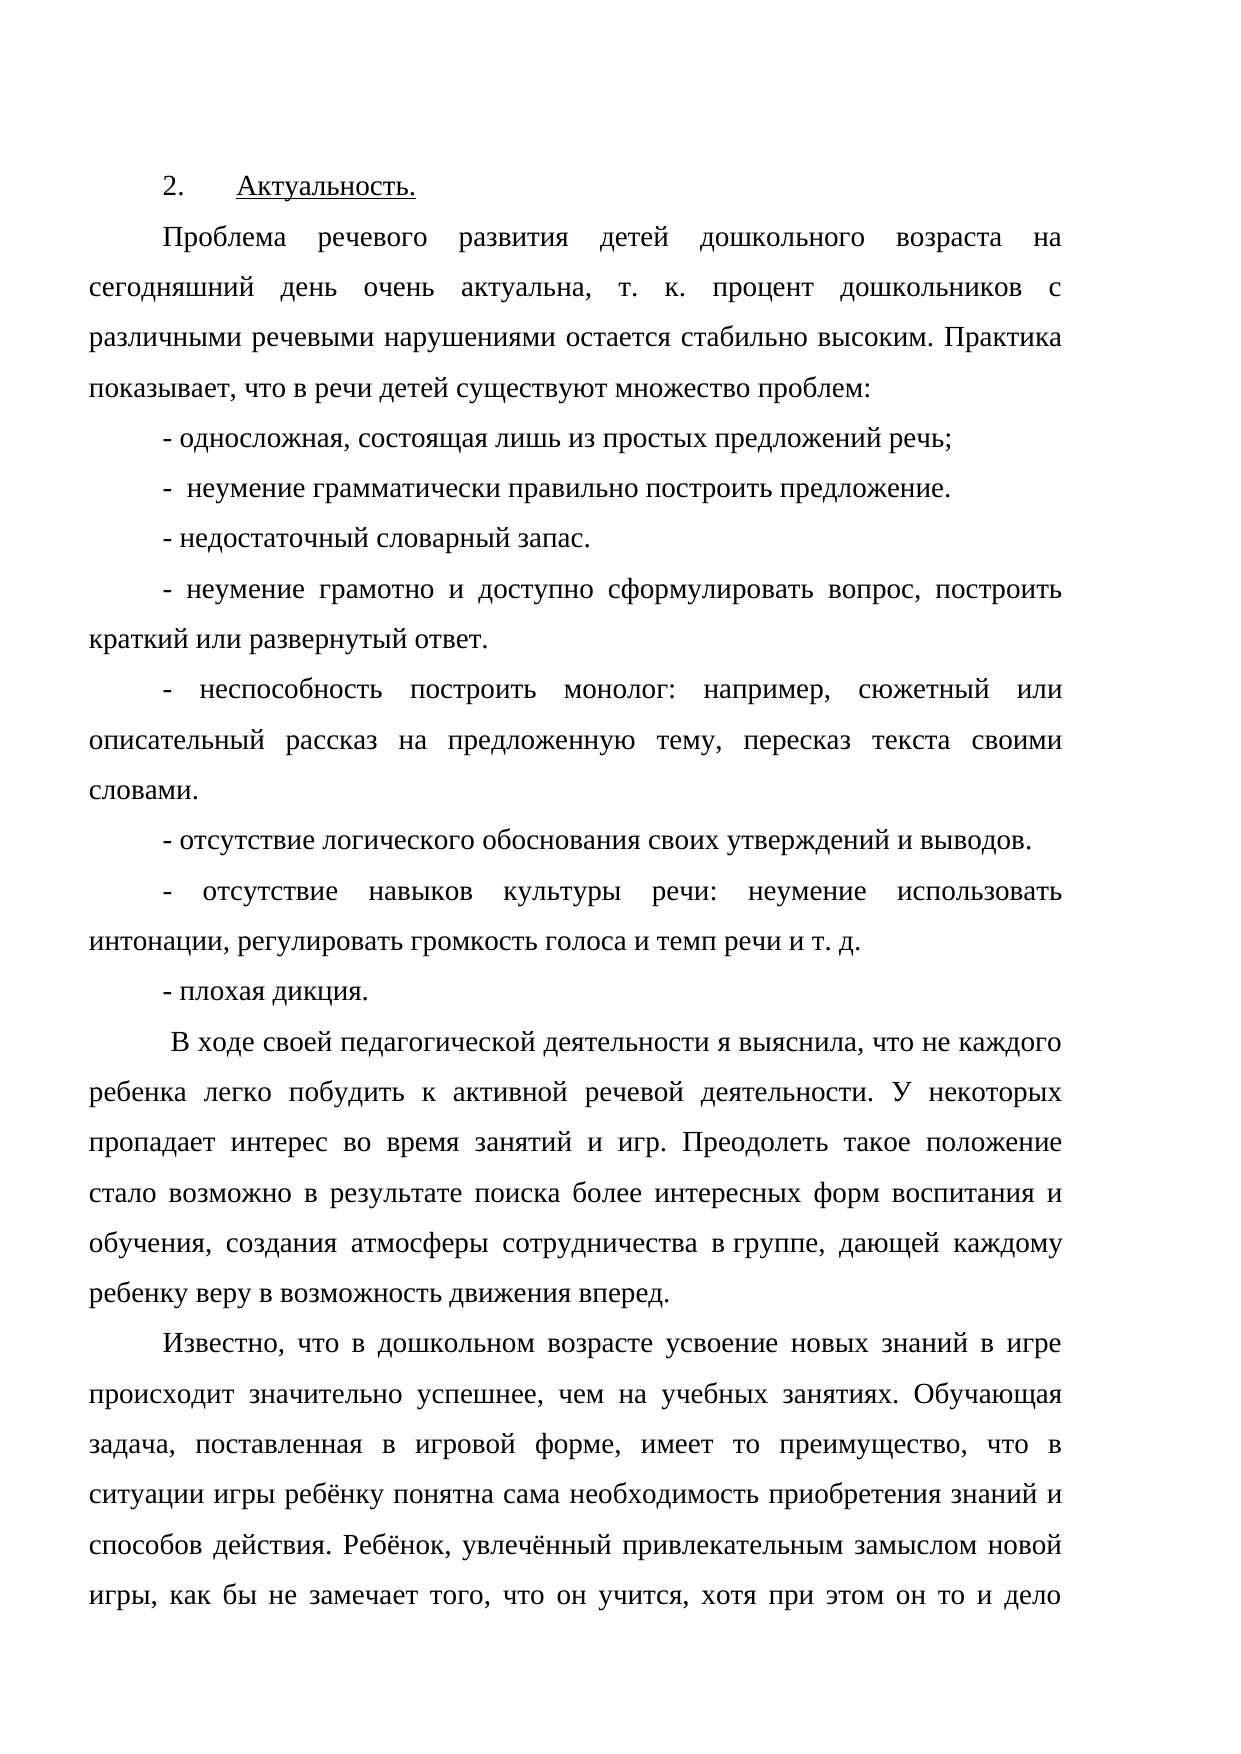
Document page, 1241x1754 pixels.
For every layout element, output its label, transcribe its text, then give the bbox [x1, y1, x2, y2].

text Проблема речевого развития детей дошкольного возраста на сегодняшний день очень актуальна, т. к. процент дошкольников с различными речевыми нарушениями остается стабильно высоким. Практика показывает, что в речи детей существуют множество проблем: [89, 219, 1063, 403]
text - отсутствие логического обоснования своих утверждений и выводов. [89, 822, 1063, 856]
text - односложная, состоящая лишь из простых предложений речь; [89, 420, 1063, 453]
text - плохая дикция. [89, 973, 1063, 1007]
text - отсутствие навыков культуры речи: неумение использовать интонации, регулировать громкость голоса и темп речи и т. д. [89, 873, 1063, 957]
text - неспособность построить монолог: например, сюжетный или описательный рассказ на предложенную тему, пересказ текста своими словами. [89, 672, 1063, 806]
text - неумение грамотно и доступно сформулировать вопрос, построить краткий или развернутый ответ. [89, 571, 1063, 655]
text - недостаточный словарный запас. [89, 521, 1063, 554]
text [89, 1326, 1063, 1611]
list Актуальность. [89, 168, 1063, 202]
text В ходе своей педагогической деятельности я выяснила, что не каждого ребенка легко побудить к активной речевой деятельности. У некоторых пропадает интерес во время занятий и игр. Преодолеть такое положение стало возможно в результате поиска более интересных форм воспитания и обучения, создания атмосферы сотрудничества в группе, дающей каждому ребенку веру в возможность движения вперед. [89, 1024, 1063, 1309]
text - неумение грамматически правильно построить предложение. [89, 470, 1063, 504]
